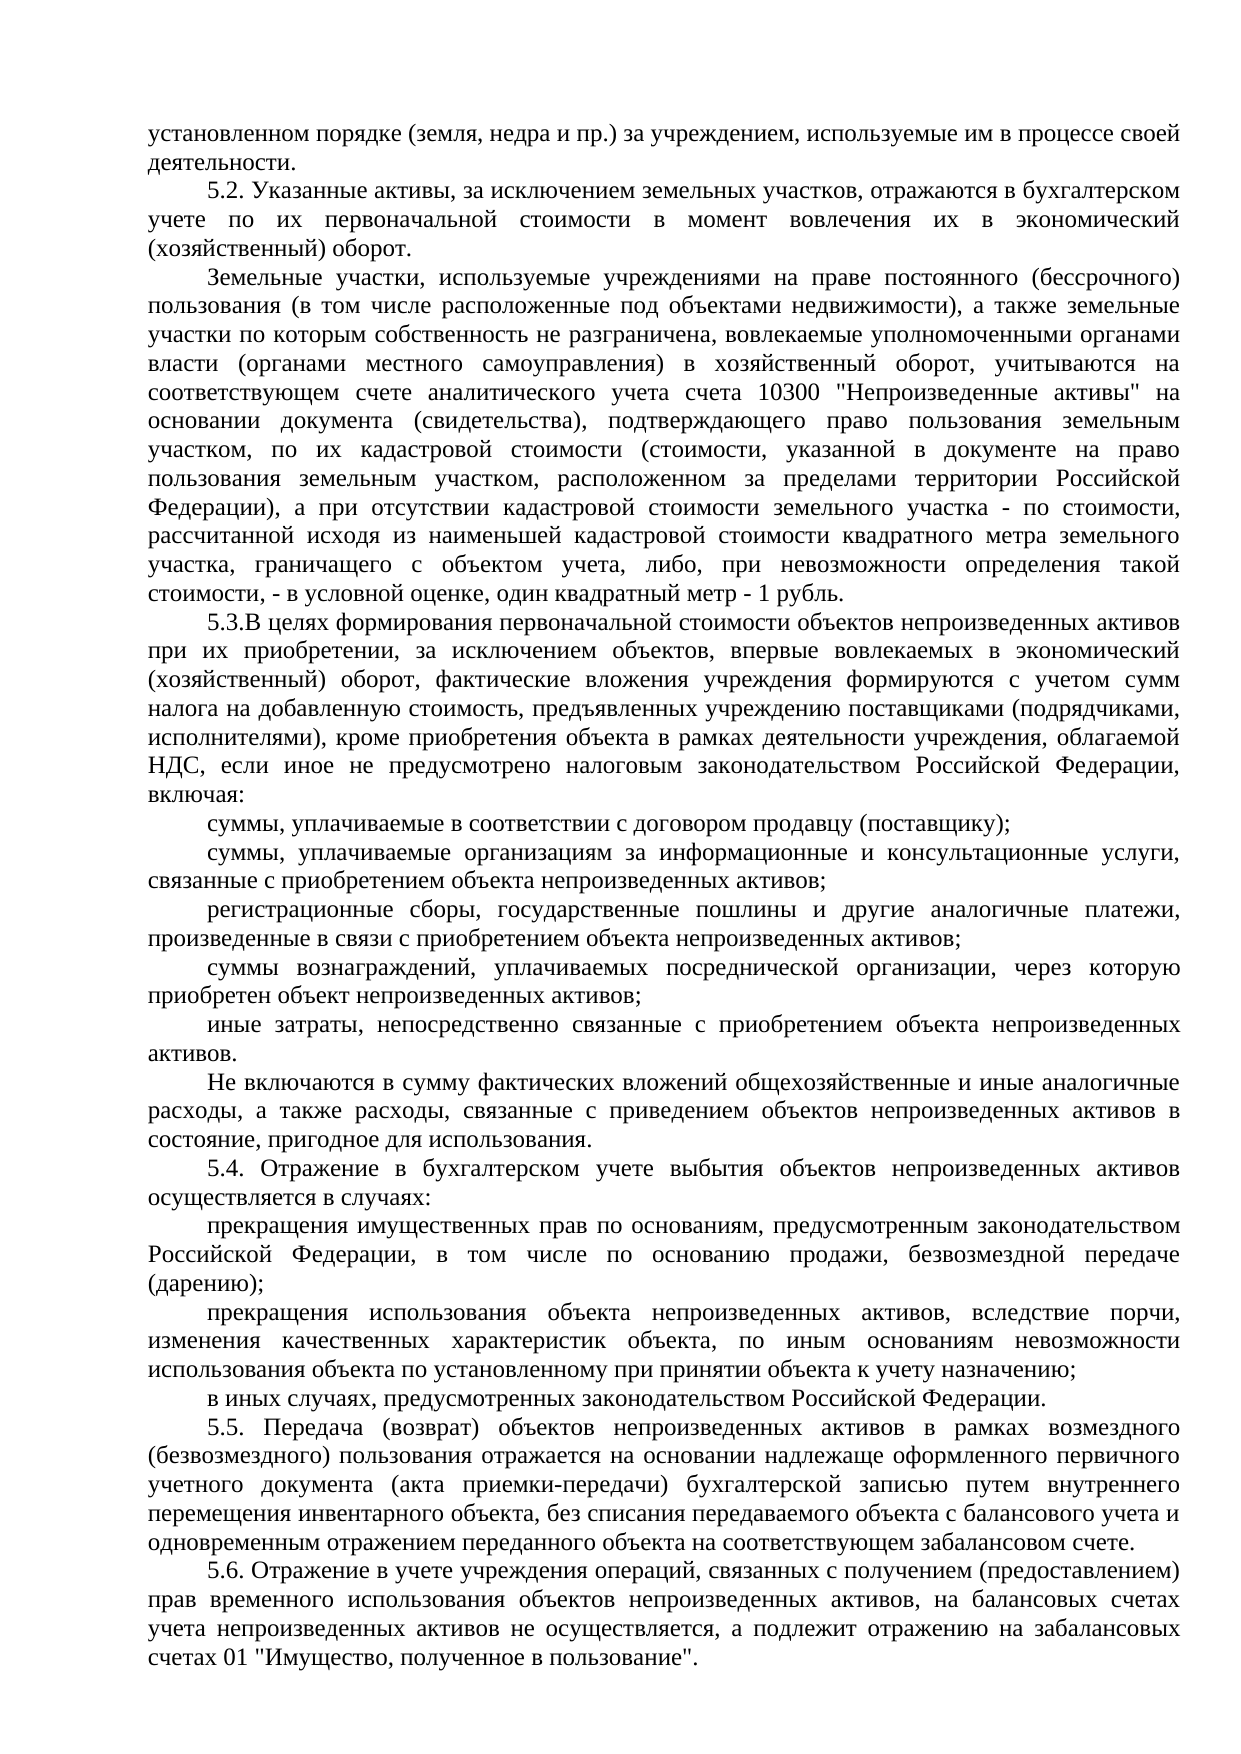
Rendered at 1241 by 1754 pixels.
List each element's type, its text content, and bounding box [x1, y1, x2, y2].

text в иных случаях, предусмотренных законодательством Российской Федерации. [148, 1383, 1181, 1412]
text суммы, уплачиваемые в соответствии с договором продавцу (поставщику); [148, 808, 1181, 837]
text регистрационные сборы, государственные пошлины и другие аналогичные платежи, произведенные в связи с приобретением объекта непроизведенных активов; [148, 894, 1181, 952]
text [148, 118, 1181, 176]
text прекращения имущественных прав по основаниям, предусмотренным законодательством Российской Федерации, в том числе по основанию продажи, безвозмездной передаче (дарению); [148, 1211, 1181, 1297]
text 5.5. Передача (возврат) объектов непроизведенных активов в рамках возмездного (безвозмездного) пользования отражается на основании надлежаще оформленного первичного учетного документа (акта приемки-передачи) бухгалтерской записью путем внутреннего перемещения инвентарного объекта, без списания передаваемого объекта с балансового учета и одновременным отражением переданного объекта на соответствующем забалансовом счете. [148, 1412, 1181, 1556]
text прекращения использования объекта непроизведенных активов, вследствие порчи, изменения качественных характеристик объекта, по иным основаниям невозможности использования объекта по установленному при принятии объекта к учету назначению; [148, 1297, 1181, 1383]
text Не включаются в сумму фактических вложений общехозяйственные и иные аналогичные расходы, а также расходы, связанные с приведением объектов непроизведенных активов в состояние, пригодное для использования. [148, 1067, 1181, 1153]
text иные затраты, непосредственно связанные с приобретением объекта непроизведенных активов. [148, 1009, 1181, 1067]
text 5.2. Указанные активы, за исключением земельных участков, отражаются в бухгалтерском учете по их первоначальной стоимости в момент вовлечения их в экономический (хозяйственный) оборот. [148, 176, 1181, 262]
text Земельные участки, используемые учреждениями на праве постоянного (бессрочного) пользования (в том числе расположенные под объектами недвижимости), а также земельные участки по которым собственность не разграничена, вовлекаемые уполномоченными органами власти (органами местного самоуправления) в хозяйственный оборот, учитываются на соответствующем счете аналитического учета счета 10300 "Непроизведенные активы" на основании документа (свидетельства), подтверждающего право пользования земельным участком, по их кадастровой стоимости (стоимости, указанной в документе на право пользования земельным участком, расположенном за пределами территории Российской Федерации), а при отсутствии кадастровой стоимости земельного участка - по стоимости, рассчитанной исходя из наименьшей кадастровой стоимости квадратного метра земельного участка, граничащего с объектом учета, либо, при невозможности определения такой стоимости, - в условной оценке, один квадратный метр - 1 рубль. [148, 262, 1181, 607]
text 5.6. Отражение в учете учреждения операций, связанных с получением (предоставлением) прав временного использования объектов непроизведенных активов, на балансовых счетах учета непроизведенных активов не осуществляется, а подлежит отражению на забалансовых счетах 01 "Имущество, полученное в пользование". [148, 1556, 1181, 1671]
text суммы вознаграждений, уплачиваемых посреднической организации, через которую приобретен объект непроизведенных активов; [148, 952, 1181, 1009]
text 5.4. Отражение в бухгалтерском учете выбытия объектов непроизведенных активов осуществляется в случаях: [148, 1153, 1181, 1211]
text суммы, уплачиваемые организациям за информационные и консультационные услуги, связанные с приобретением объекта непроизведенных активов; [148, 837, 1181, 894]
text 5.3.В целях формирования первоначальной стоимости объектов непроизведенных активов при их приобретении, за исключением объектов, впервые вовлекаемых в экономический (хозяйственный) оборот, фактические вложения учреждения формируются с учетом сумм налога на добавленную стоимость, предъявленных учреждению поставщиками (подрядчиками, исполнителями), кроме приобретения объекта в рамках деятельности учреждения, облагаемой НДС, если иное не предусмотрено налоговым законодательством Российской Федерации, включая: [148, 607, 1181, 808]
